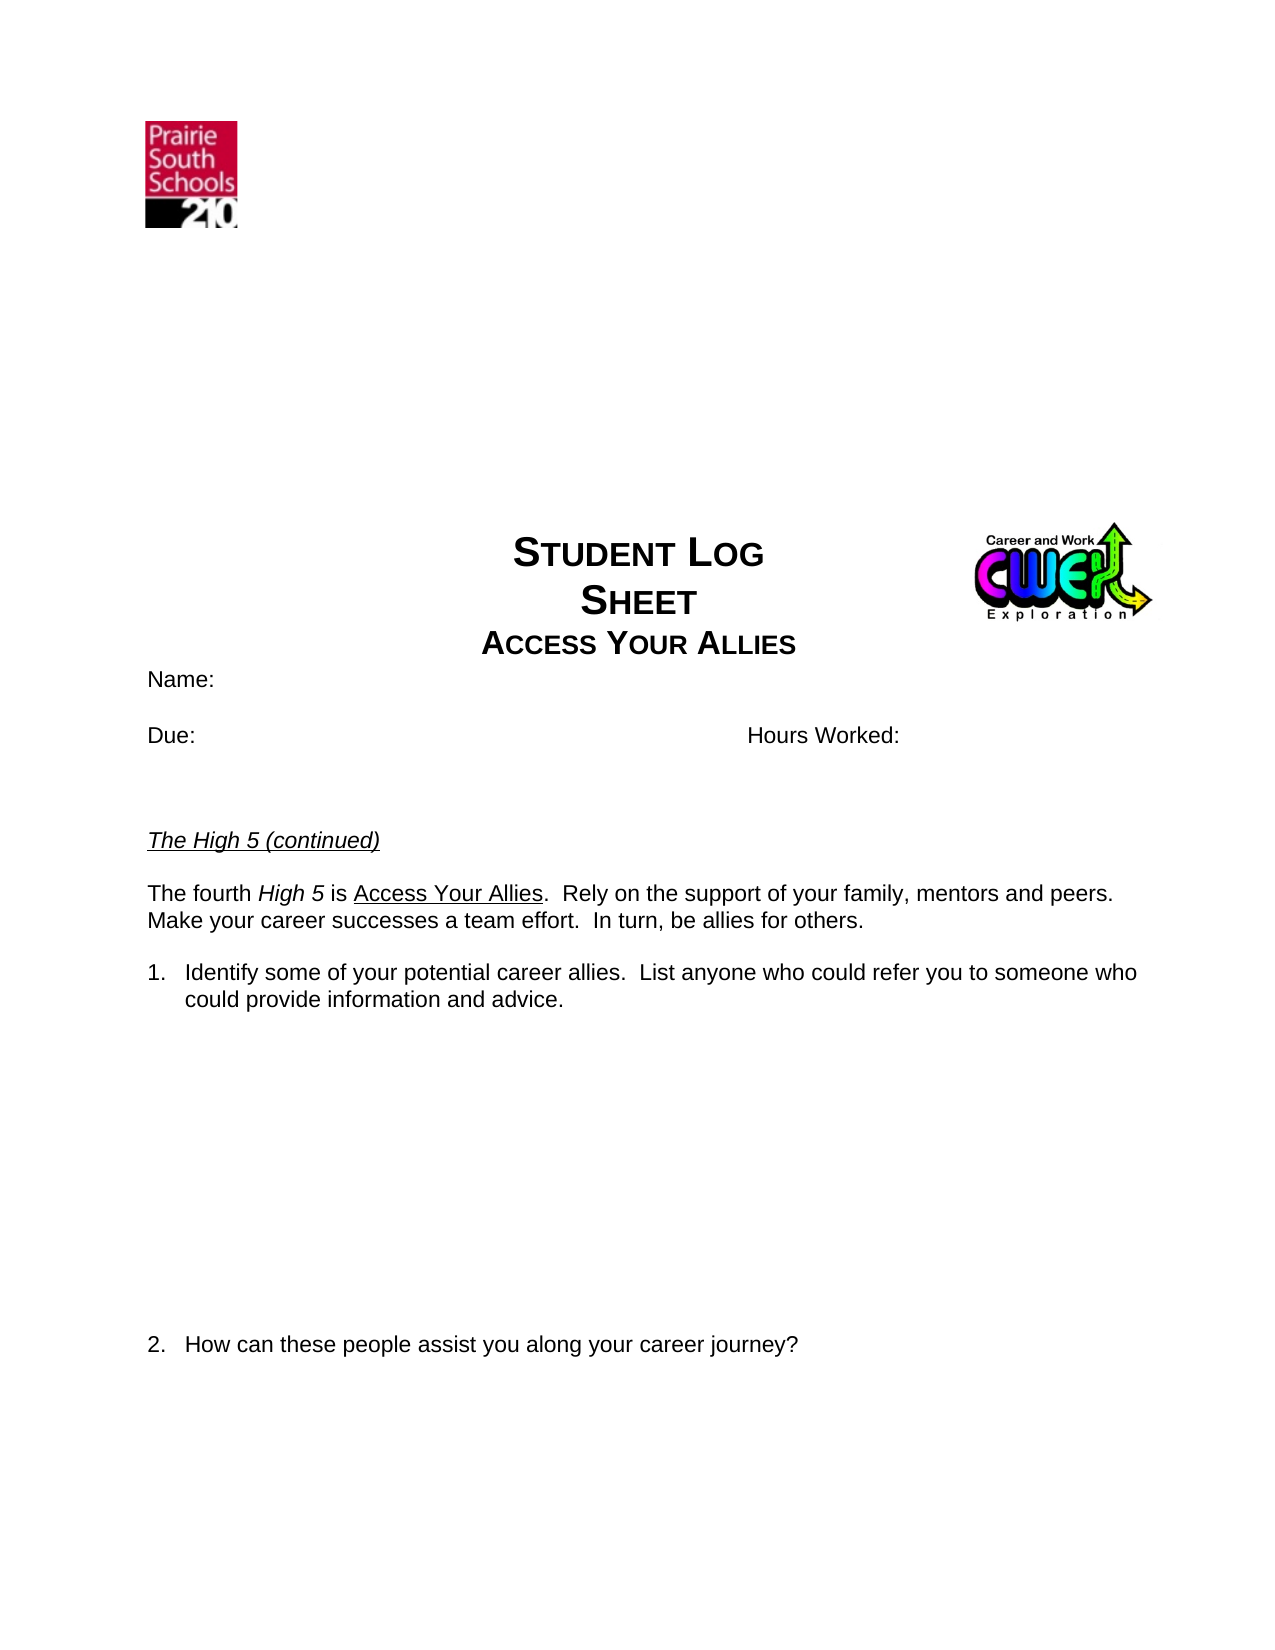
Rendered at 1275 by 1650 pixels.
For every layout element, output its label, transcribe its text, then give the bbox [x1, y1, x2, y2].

text Due: Hours Worked: [147, 721, 1156, 748]
picture [954, 516, 1163, 633]
text The High 5 (continued) [147, 827, 1156, 854]
text Name: [147, 666, 1156, 692]
picture [145, 121, 238, 228]
text The fourth High 5 is Access Your Allies. Rely on the support of your family, mentors and peers. Make your career successes a team effort. In turn, be allies for others. [147, 880, 1156, 933]
list How can these people assist you along your career journey? [147, 1331, 1156, 1357]
list Identify some of your potential career allies. List anyone who could refer you to someone who could provide information and advice. [147, 959, 1156, 1012]
